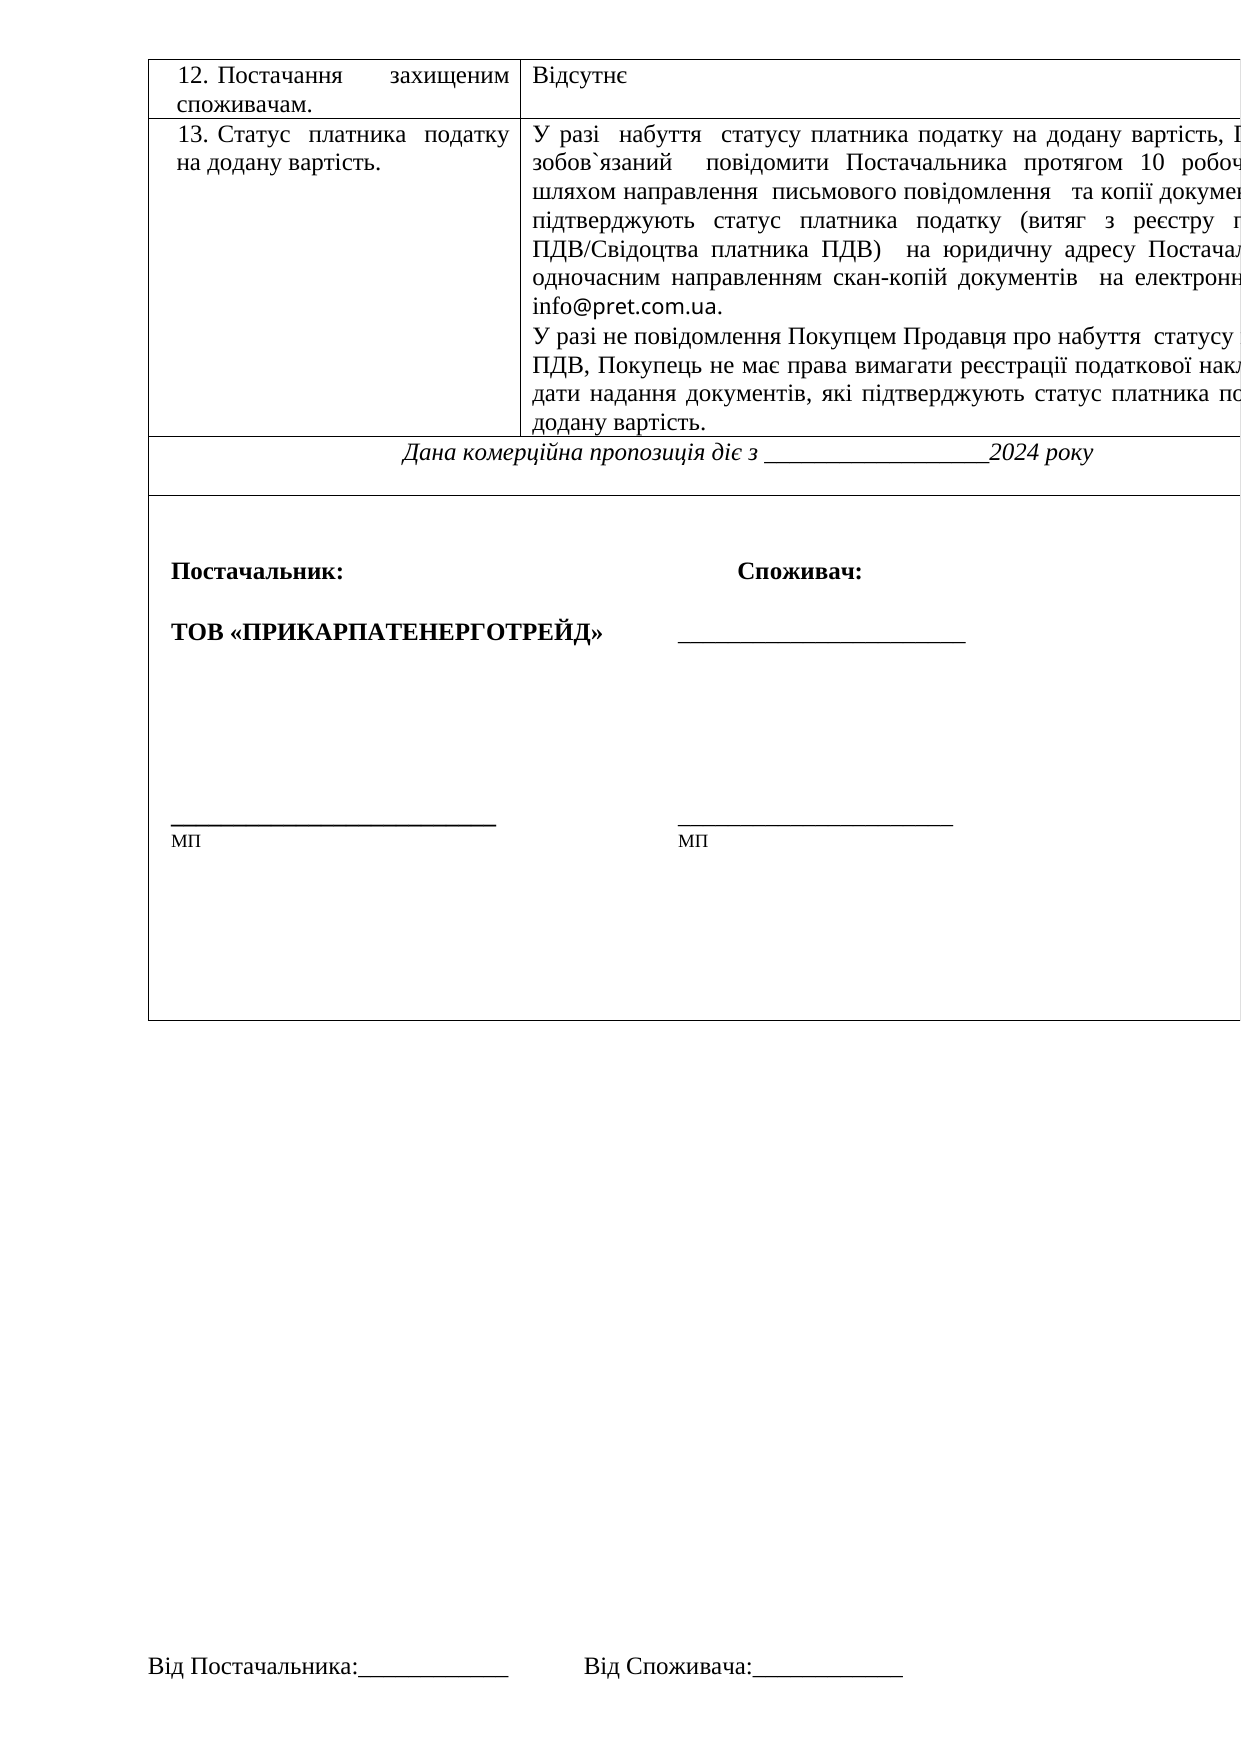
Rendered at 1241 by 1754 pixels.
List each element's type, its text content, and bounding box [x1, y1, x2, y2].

table_header [149, 496, 1240, 1019]
table_cell Статус платника податку на додану вартість. [149, 119, 520, 436]
table_cell Дана комерційна пропозиція діє з __________________2024 року [149, 437, 1240, 494]
table_cell Відсутнє [521, 60, 1240, 118]
table_cell У разі набуття статусу платника податку на додану вартість, Покупець зобов`язаний повідомити Постачальника протягом 10 робочих днів, шляхом направлення письмового повідомлення та копії документів , що підтверджують статус платника податку (витяг з реєстру платників ПДВ/Свідоцтва платника ПДВ) на юридичну адресу Постачальника, з одночасним направленням скан-копій документів на електронну адресу info@pret.com.ua. У разі не повідомлення Покупцем Продавця про набуття статусу платника ПДВ, Покупець не має права вимагати реєстрації податкової накладної до дати надання документів, які підтверджують статус платника податку на додану вартість. [521, 119, 1240, 436]
table_cell Постачання захищеним споживачам. [149, 60, 520, 118]
